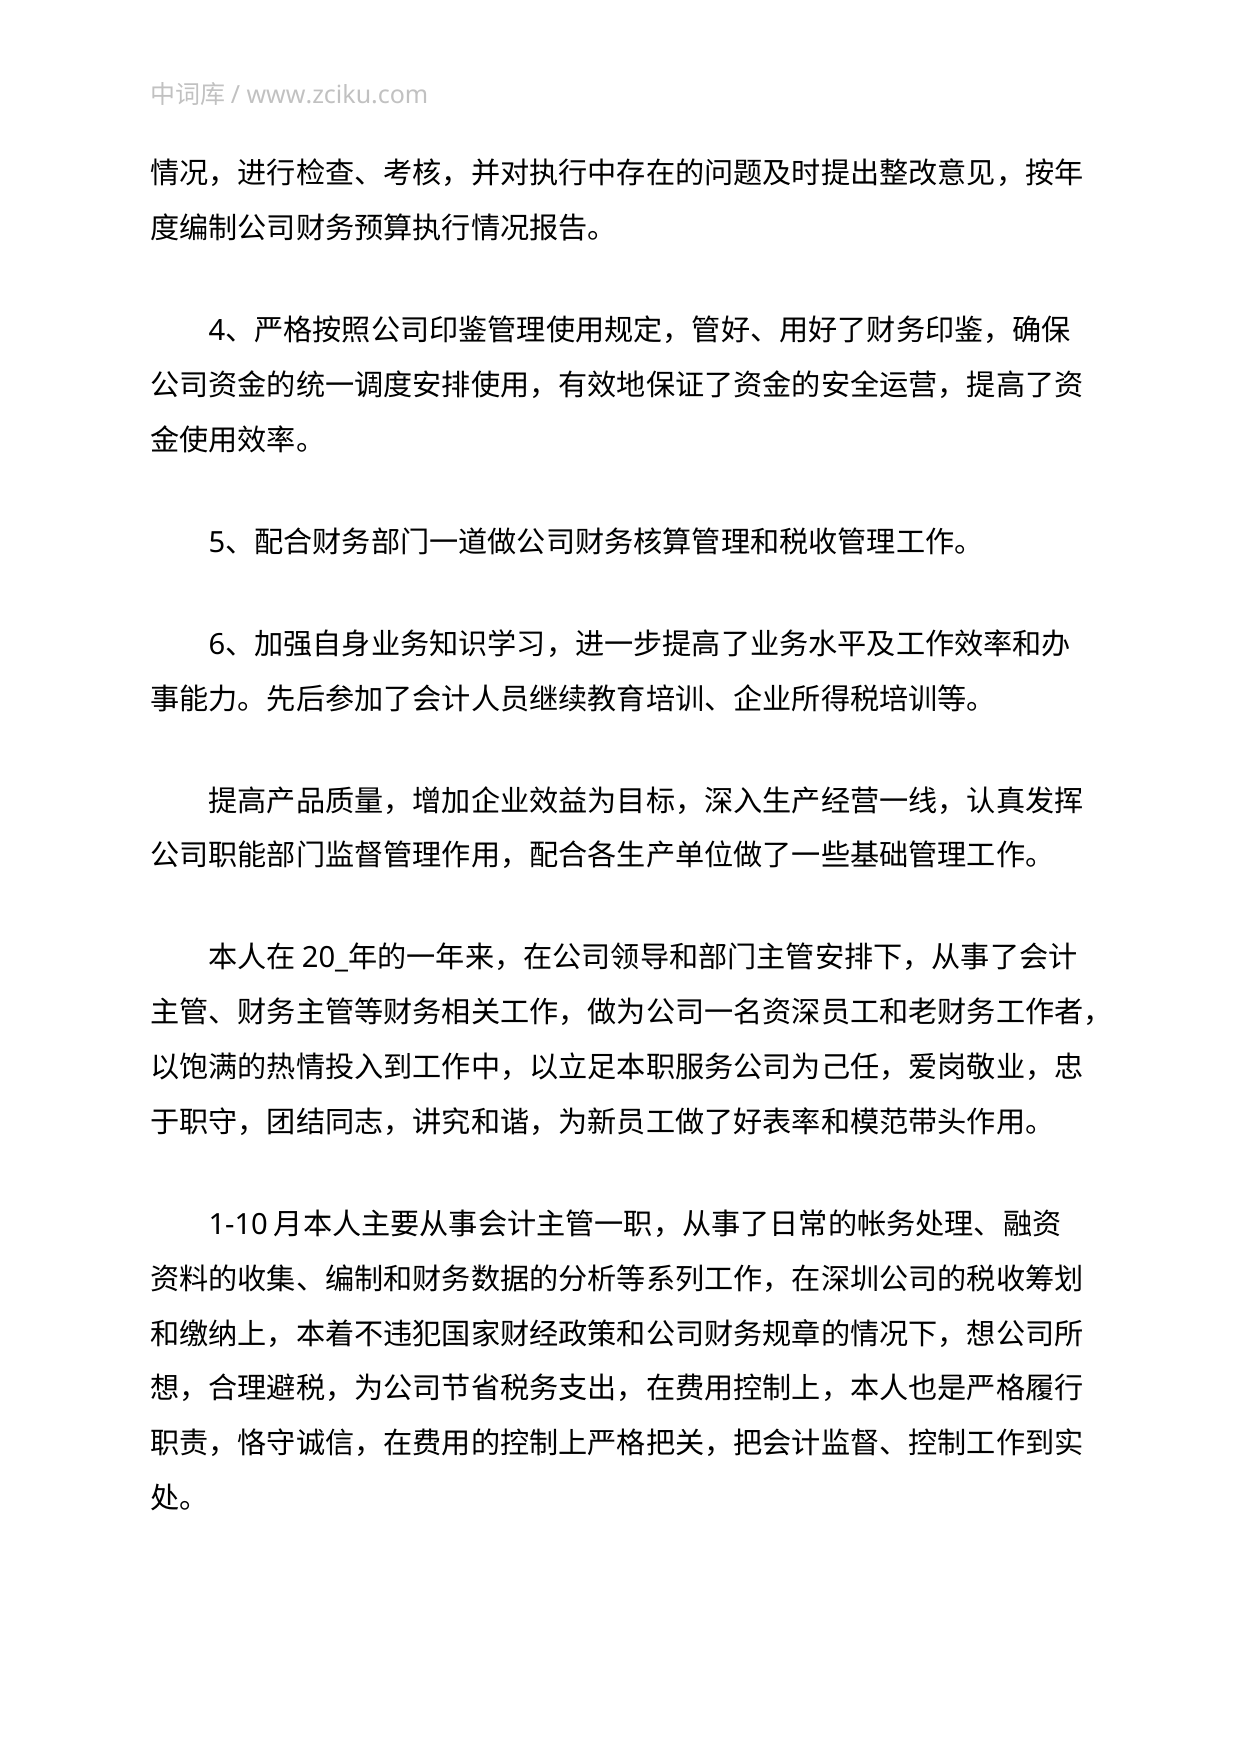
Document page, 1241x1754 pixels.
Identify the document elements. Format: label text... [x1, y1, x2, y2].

text 提高产品质量，增加企业效益为目标，深入生产经营一线，认真发挥公司职能部门监督管理作用，配合各生产单位做了一些基础管理工作。 [150, 777, 1090, 874]
text 本人在20_年的一年来，在公司领导和部门主管安排下，从事了会计主管、财务主管等财务相关工作，做为公司一名资深员工和老财务工作者，以饱满的热情投入到工作中，以立足本职服务公司为己任，爱岗敬业，忠于职守，团结同志，讲究和谐，为新员工做了好表率和模范带头作用。 [150, 934, 1090, 1141]
text 5、配合财务部门一道做公司财务核算管理和税收管理工作。 [150, 518, 1090, 561]
text 1-10月本人主要从事会计主管一职，从事了日常的帐务处理、融资资料的收集、编制和财务数据的分析等系列工作，在深圳公司的税收筹划和缴纳上，本着不违犯国家财经政策和公司财务规章的情况下，想公司所想，合理避税，为公司节省税务支出，在费用控制上，本人也是严格履行职责，恪守诚信，在费用的控制上严格把关，把会计监督、控制工作到实处。 [150, 1200, 1090, 1517]
text 6、加强自身业务知识学习，进一步提高了业务水平及工作效率和办事能力。先后参加了会计人员继续教育培训、企业所得税培训等。 [150, 620, 1090, 718]
text 4、严格按照公司印鉴管理使用规定，管好、用好了财务印鉴，确保公司资金的统一调度安排使用，有效地保证了资金的安全运营，提高了资金使用效率。 [150, 307, 1090, 459]
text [150, 150, 1090, 247]
